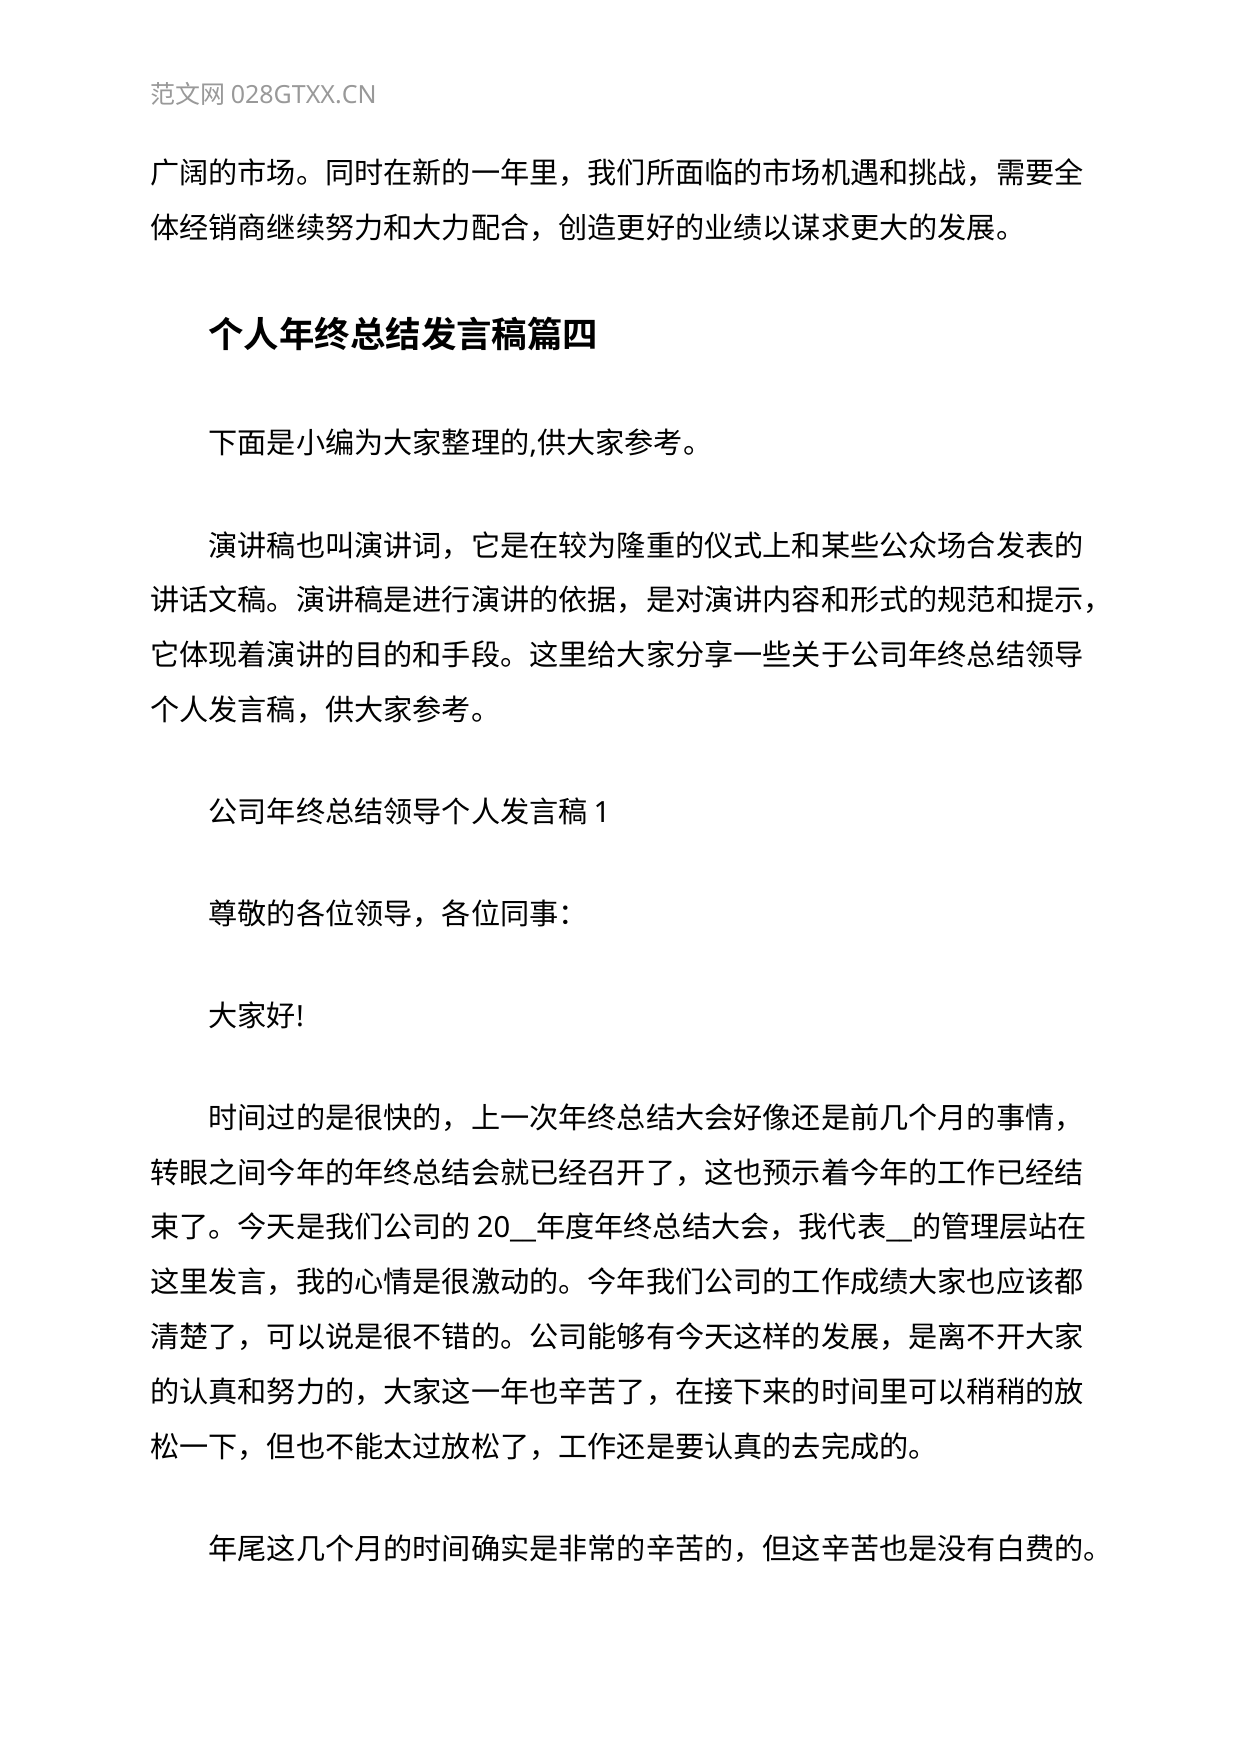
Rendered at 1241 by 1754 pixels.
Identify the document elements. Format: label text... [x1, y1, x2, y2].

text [150, 150, 1090, 247]
text 尊敬的各位领导，各位同事： [150, 891, 1090, 933]
text 公司年终总结领导个人发言稿1 [150, 788, 1090, 831]
text 大家好! [150, 992, 1090, 1035]
text 时间过的是很快的，上一次年终总结大会好像还是前几个月的事情，转眼之间今年的年终总结会就已经召开了，这也预示着今年的工作已经结束了。今天是我们公司的20__年度年终总结大会，我代表__的管理层站在这里发言，我的心情是很激动的。今年我们公司的工作成绩大家也应该都清楚了，可以说是很不错的。公司能够有今天这样的发展，是离不开大家的认真和努力的，大家这一年也辛苦了，在接下来的时间里可以稍稍的放松一下，但也不能太过放松了，工作还是要认真的去完成的。 [150, 1094, 1090, 1466]
text 演讲稿也叫演讲词，它是在较为隆重的仪式上和某些公众场合发表的讲话文稿。演讲稿是进行演讲的依据，是对演讲内容和形式的规范和提示，它体现着演讲的目的和手段。这里给大家分享一些关于公司年终总结领导个人发言稿，供大家参考。 [150, 522, 1090, 729]
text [150, 1526, 1090, 1568]
text 个人年终总结发言稿篇四 [150, 307, 1090, 358]
text 下面是小编为大家整理的,供大家参考。 [150, 420, 1090, 462]
